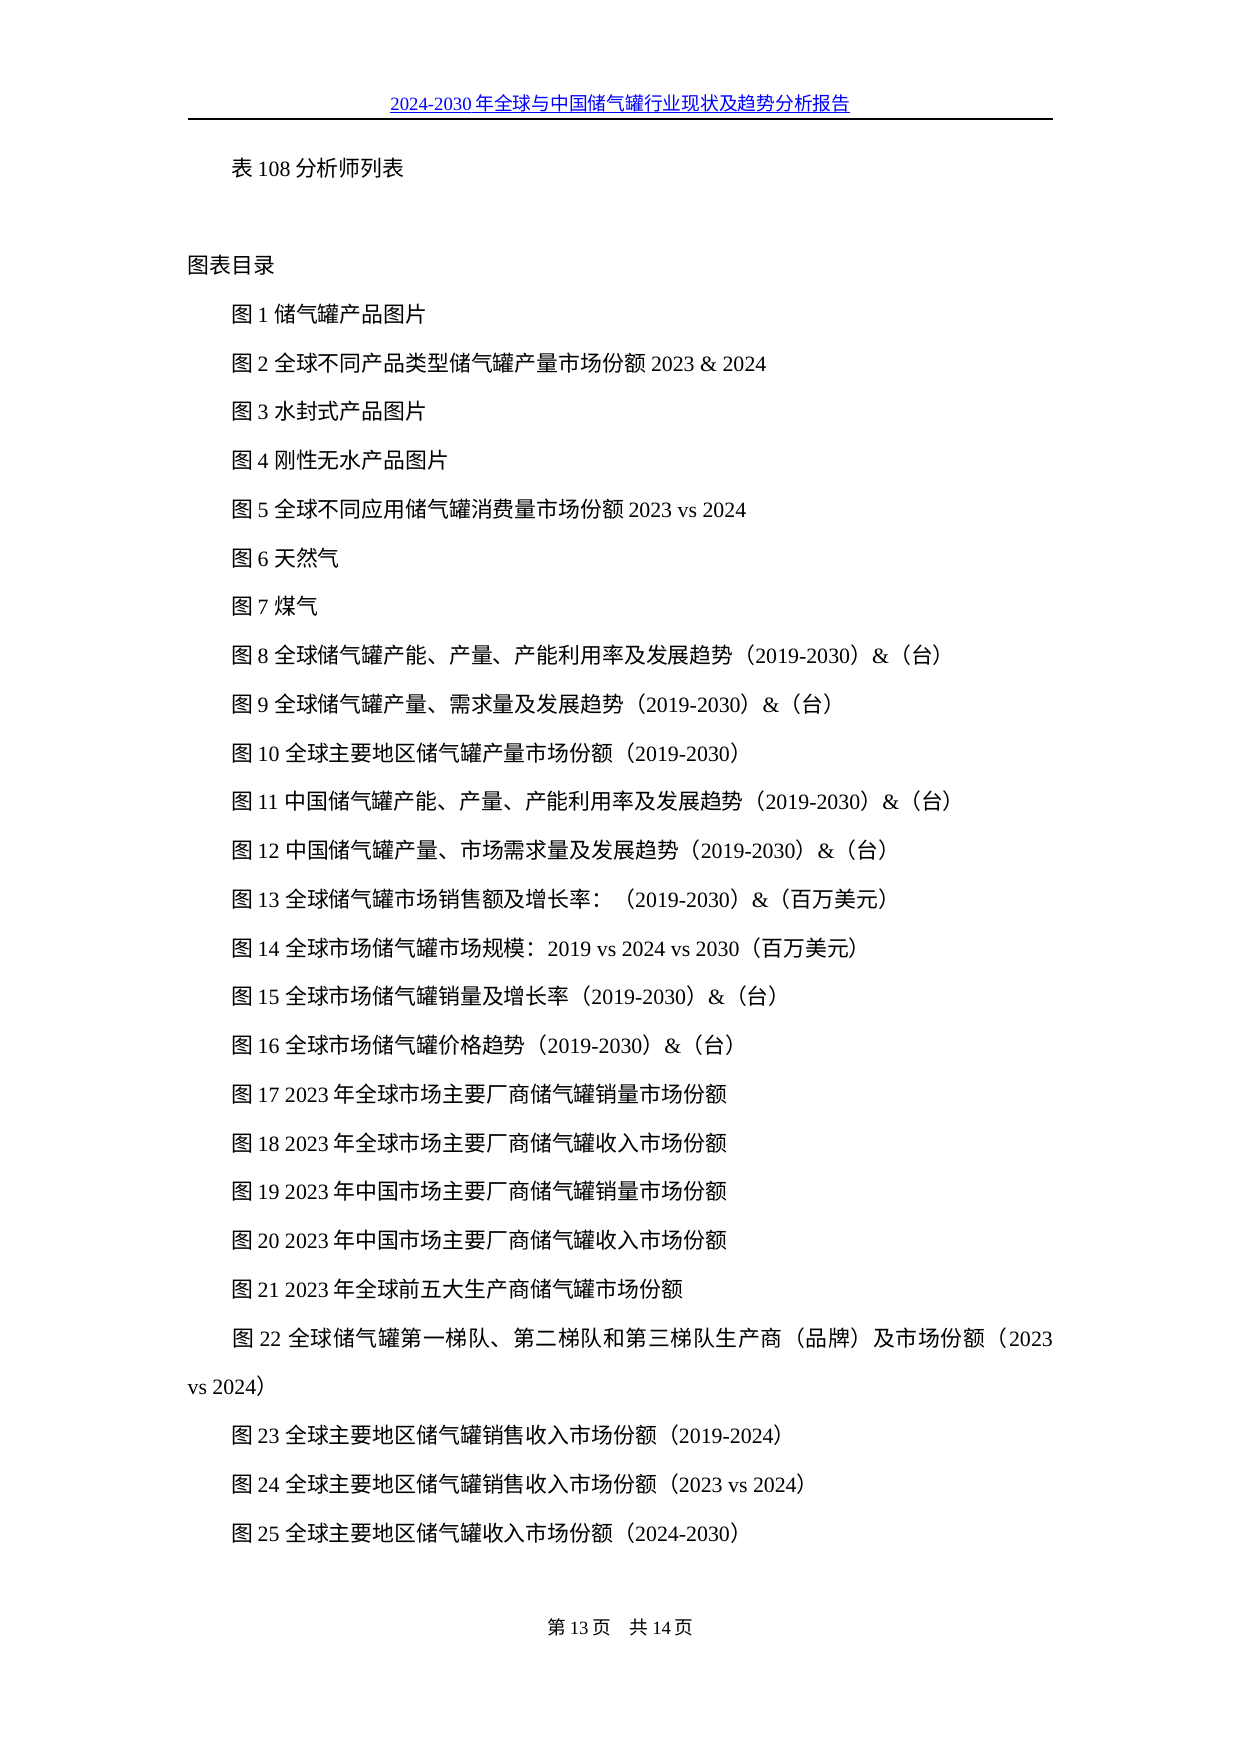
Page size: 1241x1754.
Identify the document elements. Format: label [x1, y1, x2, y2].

text [187, 150, 1053, 1548]
